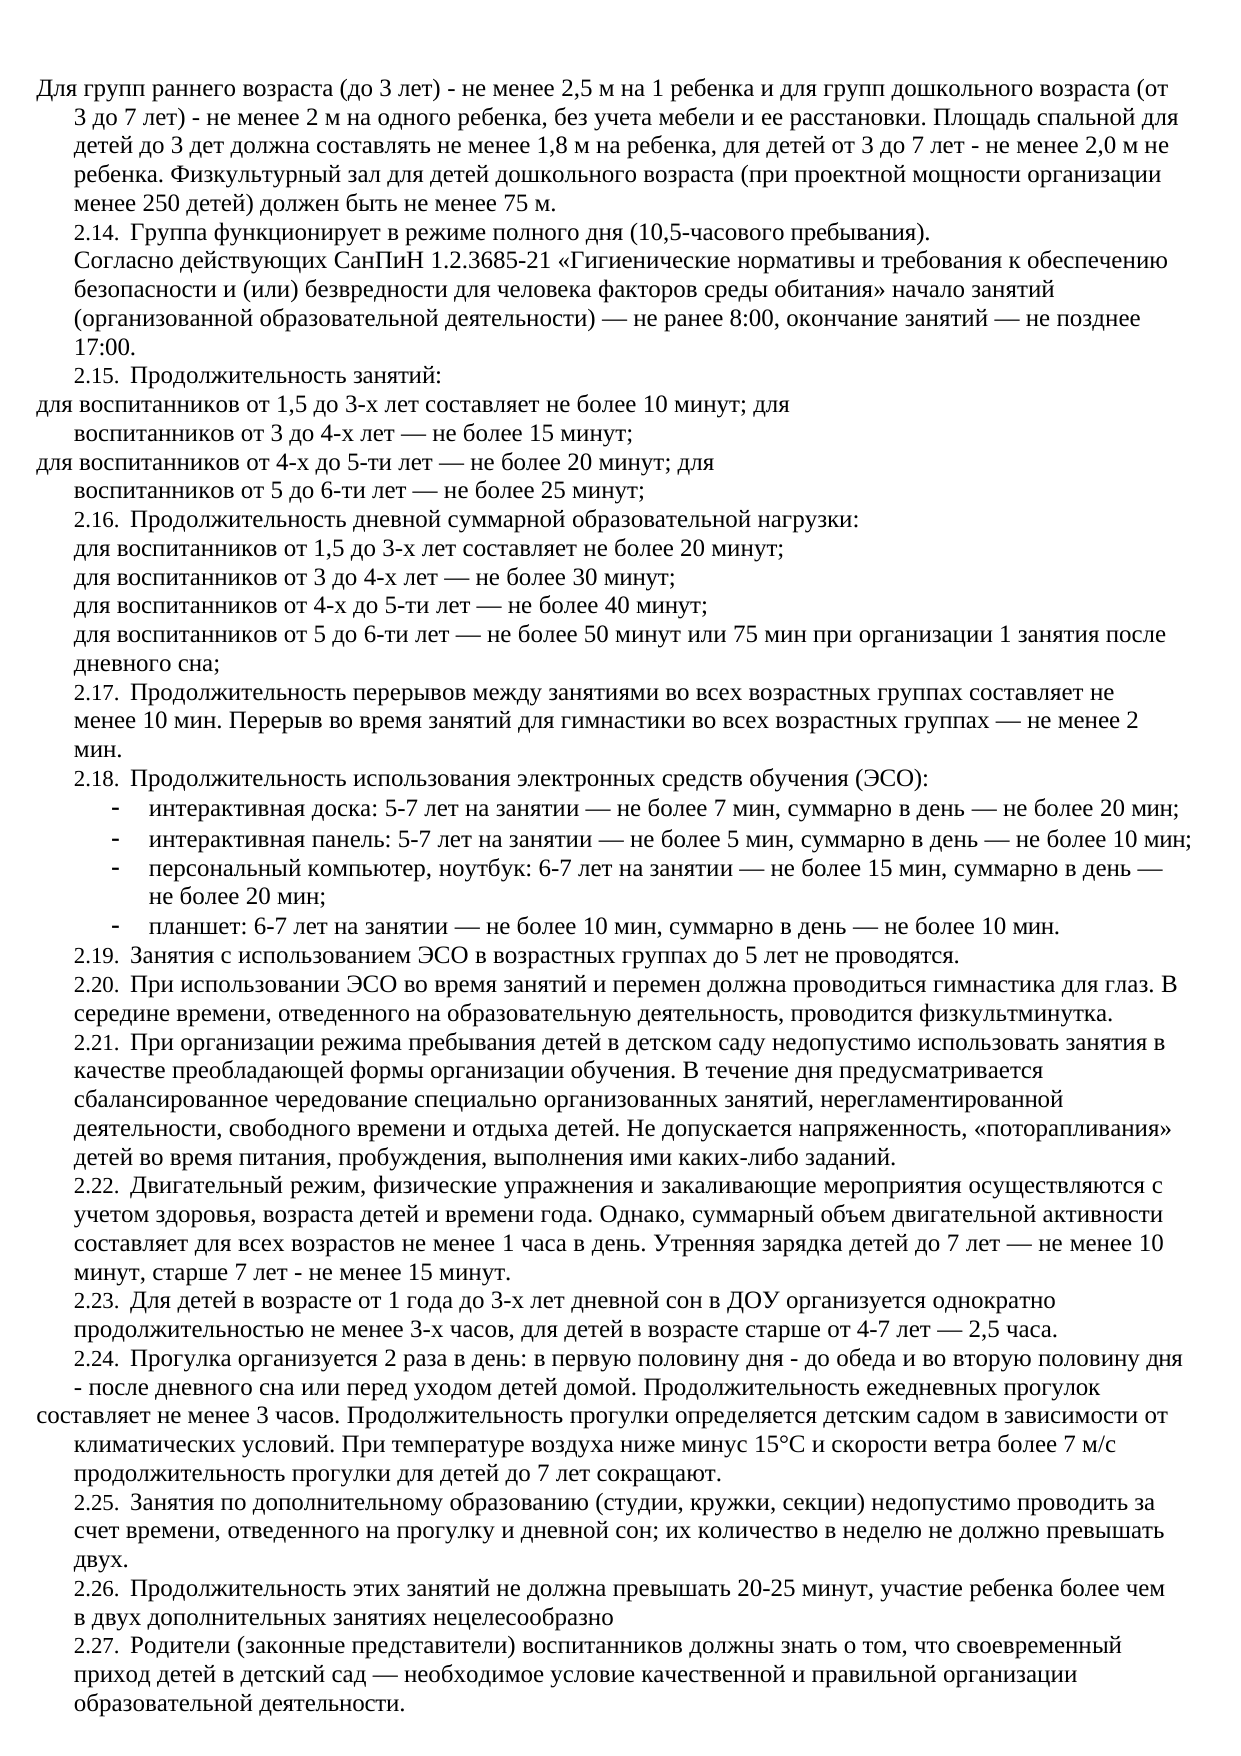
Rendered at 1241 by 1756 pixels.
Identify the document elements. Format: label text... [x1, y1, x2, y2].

list Продолжительность использования электронных средств обучения (ЭСО): [74, 763, 1196, 792]
list Прогулка организуется 2 раза в день: в первую половину дня - до обеда и во вторую половину дня [74, 1343, 1196, 1372]
text сбалансированное чередование специально организованных занятий, нерегламентированной [74, 1084, 1196, 1113]
list Двигательный режим, физические упражнения и закаливающие мероприятия осуществляются с учетом здоровья, возраста детей и времени года. Однако, суммарный объем двигательной активности составляет для всех возрастов не менее 1 часа в день. Утренняя зарядка детей до 7 лет — не менее 10 минут, старше 7 лет - не менее 15 минут. [74, 1170, 1163, 1285]
text Согласно действующих СанПиН 1.2.3685-21 «Гигиенические нормативы и требования к обеспечению безопасности и (или) безвредности для человека факторов среды обитания» начало занятий [74, 245, 1196, 303]
text образовательной деятельности. [74, 1688, 1196, 1717]
text для воспитанников от 1,5 до 3-х лет составляет не более 10 минут; для воспитанников от 3 до 4-х лет — не более 15 минут; [36, 389, 815, 447]
list Родители (законные представители) воспитанников должны знать о том, что своевременный приход детей в детский сад — необходимое условие качественной и правильной организации [74, 1631, 1123, 1688]
text для воспитанников от 5 до 6-ти лет — не более 50 минут или 75 мин при организации 1 занятия после дневного сна; [74, 619, 1196, 677]
list Группа функционирует в режиме полного дня (10,5-часового пребывания). [74, 217, 1196, 245]
list планшет: 6-7 лет на занятии — не более 10 мин, суммарно в день — не более 10 мин. [111, 910, 1196, 941]
list интерактивная доска: 5-7 лет на занятии — не более 7 мин, суммарно в день — не более 20 мин; [111, 792, 1196, 822]
list При использовании ЭСО во время занятий и перемен должна проводиться гимнастика для глаз. В середине времени, отведенного на образовательную деятельность, проводится физкультминутка. [74, 969, 1178, 1027]
text для воспитанников от 4-х до 5-ти лет — не более 40 минут; [74, 590, 1196, 619]
list Для детей в возрасте от 1 года до 3-х лет дневной сон в ДОУ организуется однократно продолжительностью не менее 3-х часов, для детей в возрасте старше от 4-7 лет — 2,5 часа. [74, 1285, 1059, 1343]
list интерактивная панель: 5-7 лет на занятии — не более 5 мин, суммарно в день — не более 10 мин; [111, 822, 1196, 853]
list Занятия с использованием ЭСО в возрастных группах до 5 лет не проводятся. [74, 941, 1196, 969]
text для воспитанников от 3 до 4-х лет — не более 30 минут; [74, 562, 1196, 590]
text деятельности, свободного времени и отдыха детей. Не допускается напряженность, «поторапливания» детей во время питания, пробуждения, выполнения ими каких-либо заданий. [74, 1113, 1196, 1170]
text для воспитанников от 4-х до 5-ти лет — не более 20 минут; для воспитанников от 5 до 6-ти лет — не более 25 минут; [36, 447, 739, 504]
list Занятия по дополнительному образованию (студии, кружки, секции) недопустимо проводить за счет времени, отведенного на прогулку и дневной сон; их количество в неделю не должно превышать двух. [74, 1487, 1164, 1573]
list Продолжительность дневной суммарной образовательной нагрузки: для воспитанников от 1,5 до 3-х лет составляет не более 20 минут; [74, 504, 860, 562]
list Продолжительность этих занятий не должна превышать 20-25 минут, участие ребенка более чем в двух дополнительных занятиях нецелесообразно [74, 1573, 1182, 1631]
list персональный компьютер, ноутбук: 6-7 лет на занятии — не более 15 мин, суммарно в день — не более 20 мин; [111, 853, 1182, 910]
text (организованной образовательной деятельности) — не ранее 8:00, окончание занятий — не позднее 17:00. [74, 303, 1196, 360]
text - после дневного сна или перед уходом детей домой. Продолжительность ежедневных прогулок [74, 1372, 1196, 1400]
list Продолжительность занятий: [74, 360, 1196, 389]
text Для групп раннего возраста (до 3 лет) - не менее 2,5 м на 1 ребенка и для групп дошкольного возраста (от 3 до 7 лет) - не менее 2 м на одного ребенка, без учета мебели и ее расстановки. Площадь спальной для детей до 3 дет должна составлять не менее 1,8 м на ребенка, для детей от 3 до 7 лет - не менее 2,0 м не ребенка. Физкультурный зал для детей дошкольного возраста (при проектной мощности организации менее 250 детей) должен быть не менее 75 м. [36, 73, 1184, 217]
list Продолжительность перерывов между занятиями во всех возрастных группах составляет не менее 10 мин. Перерыв во время занятий для гимнастики во всех возрастных группах — не менее 2 мин. [74, 677, 1181, 763]
list При организации режима пребывания детей в детском саду недопустимо использовать занятия в качестве преобладающей формы организации обучения. В течение дня предусматривается [74, 1027, 1166, 1084]
text составляет не менее 3 часов. Продолжительность прогулки определяется детским садом в зависимости от климатических условий. При температуре воздуха ниже минус 15°С и скорости ветра более 7 м/с продолжительность прогулки для детей до 7 лет сокращают. [36, 1400, 1184, 1487]
